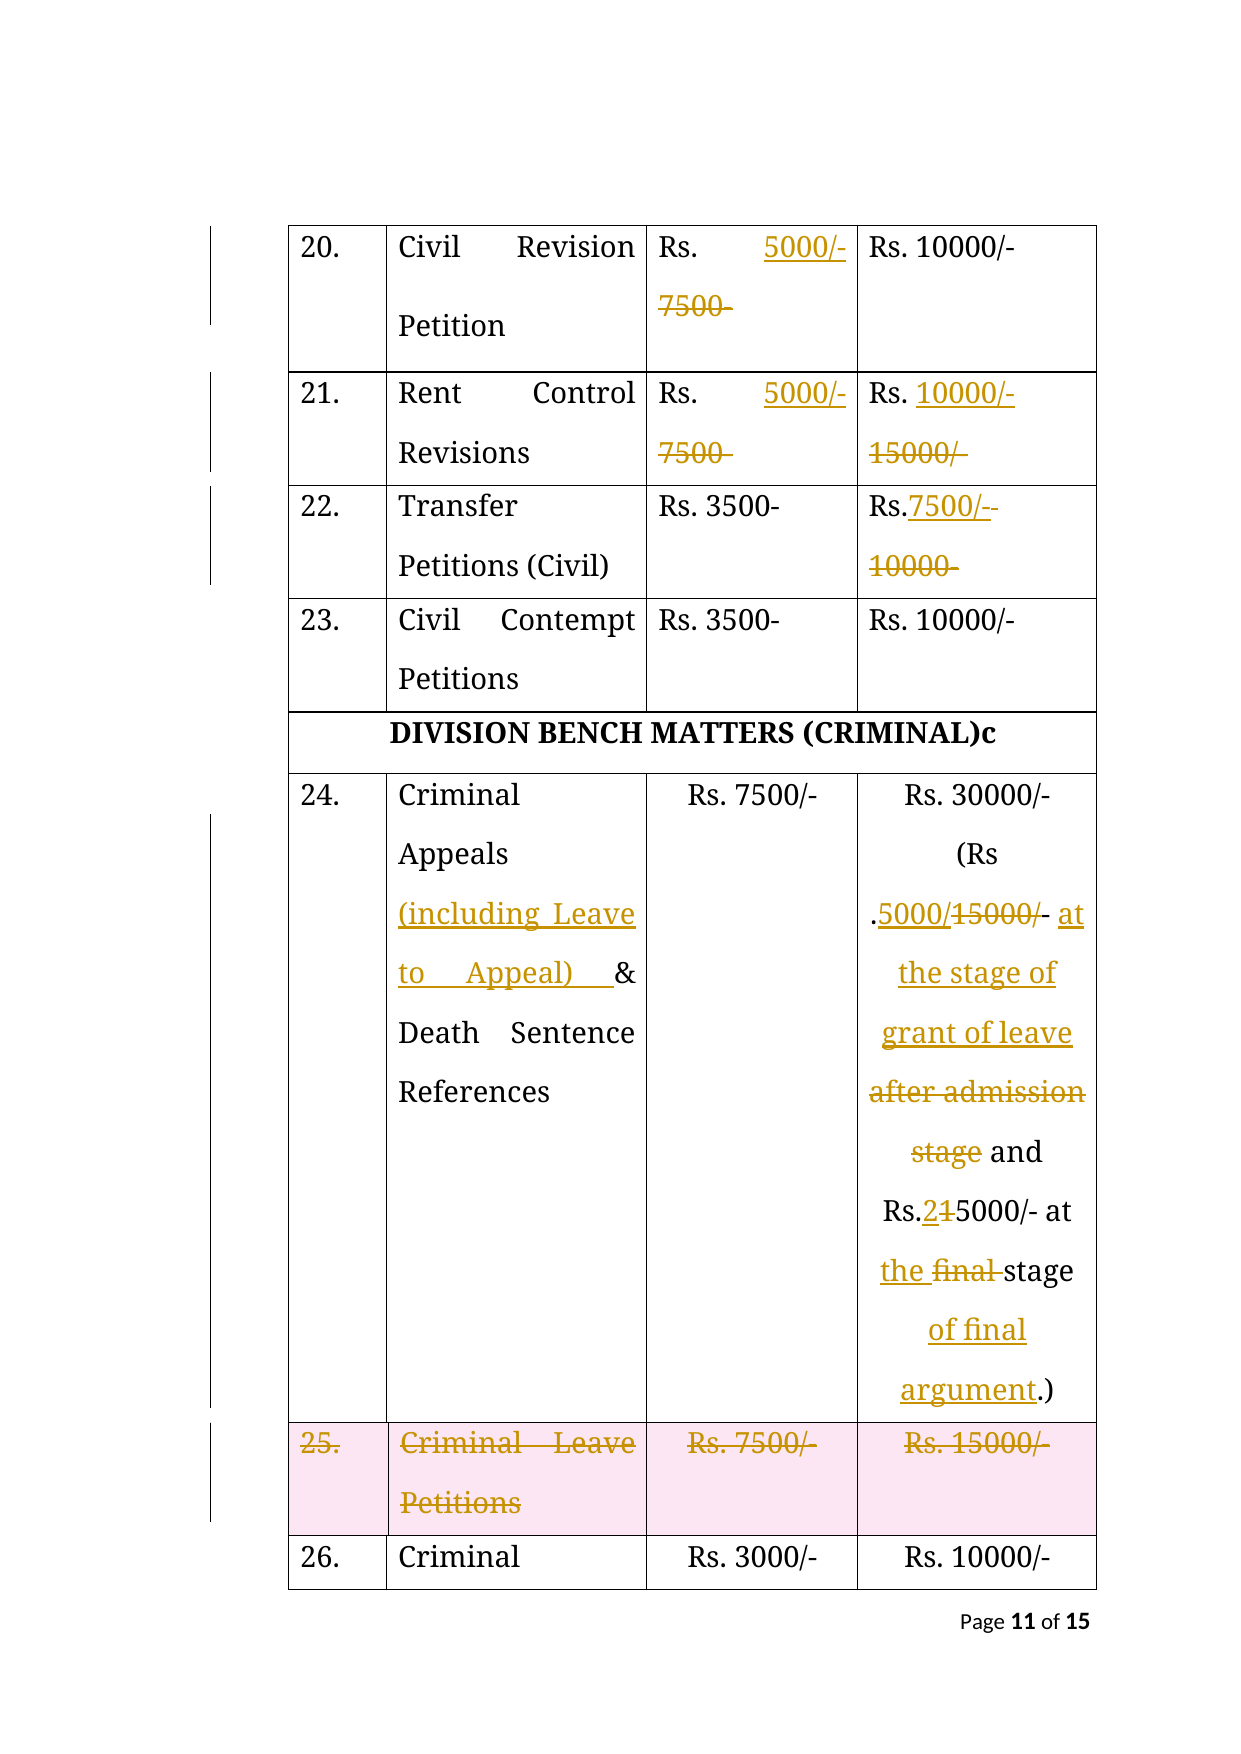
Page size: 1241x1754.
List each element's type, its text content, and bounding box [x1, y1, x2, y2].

table_cell Rs. [647, 226, 857, 371]
table_cell Rs. 7500/- [647, 774, 857, 1422]
table_cell Criminal Appeals & Death Sentence References [387, 774, 646, 1422]
table_cell DIVISION BENCH MATTERS (CRIMINAL)c [289, 713, 1096, 773]
table_cell 26. [289, 1536, 386, 1589]
table_cell Rs. 3500- [647, 599, 857, 711]
table_cell Rs. 10000/- [858, 1536, 1096, 1589]
table_cell Civil Contempt Petitions [387, 599, 646, 711]
table_cell Transfer Petitions (Civil) [387, 486, 646, 598]
table_cell 23. [289, 599, 386, 711]
table_cell Rent Control Revisions [387, 373, 646, 485]
table_cell Rs. [858, 486, 1096, 598]
table_cell Rs. 3500- [647, 486, 857, 598]
table_cell 20. [289, 226, 386, 371]
table_cell Rs. 30000/- (Rs.- and Rs.5000/- at stage.) [858, 774, 1096, 1422]
table_cell 24. [289, 774, 386, 1422]
table_cell Rs. [647, 373, 857, 485]
table_cell Rs. 3000/- [647, 1536, 857, 1589]
table_cell Rs. 10000/- [858, 226, 1096, 371]
table_cell Civil Revision Petition [387, 226, 646, 371]
table_cell 21. [289, 373, 386, 485]
table_cell Rs. 10000/- [858, 599, 1096, 711]
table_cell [387, 1536, 646, 1589]
table_cell 22. [289, 486, 386, 598]
table_cell Rs. [858, 373, 1096, 485]
